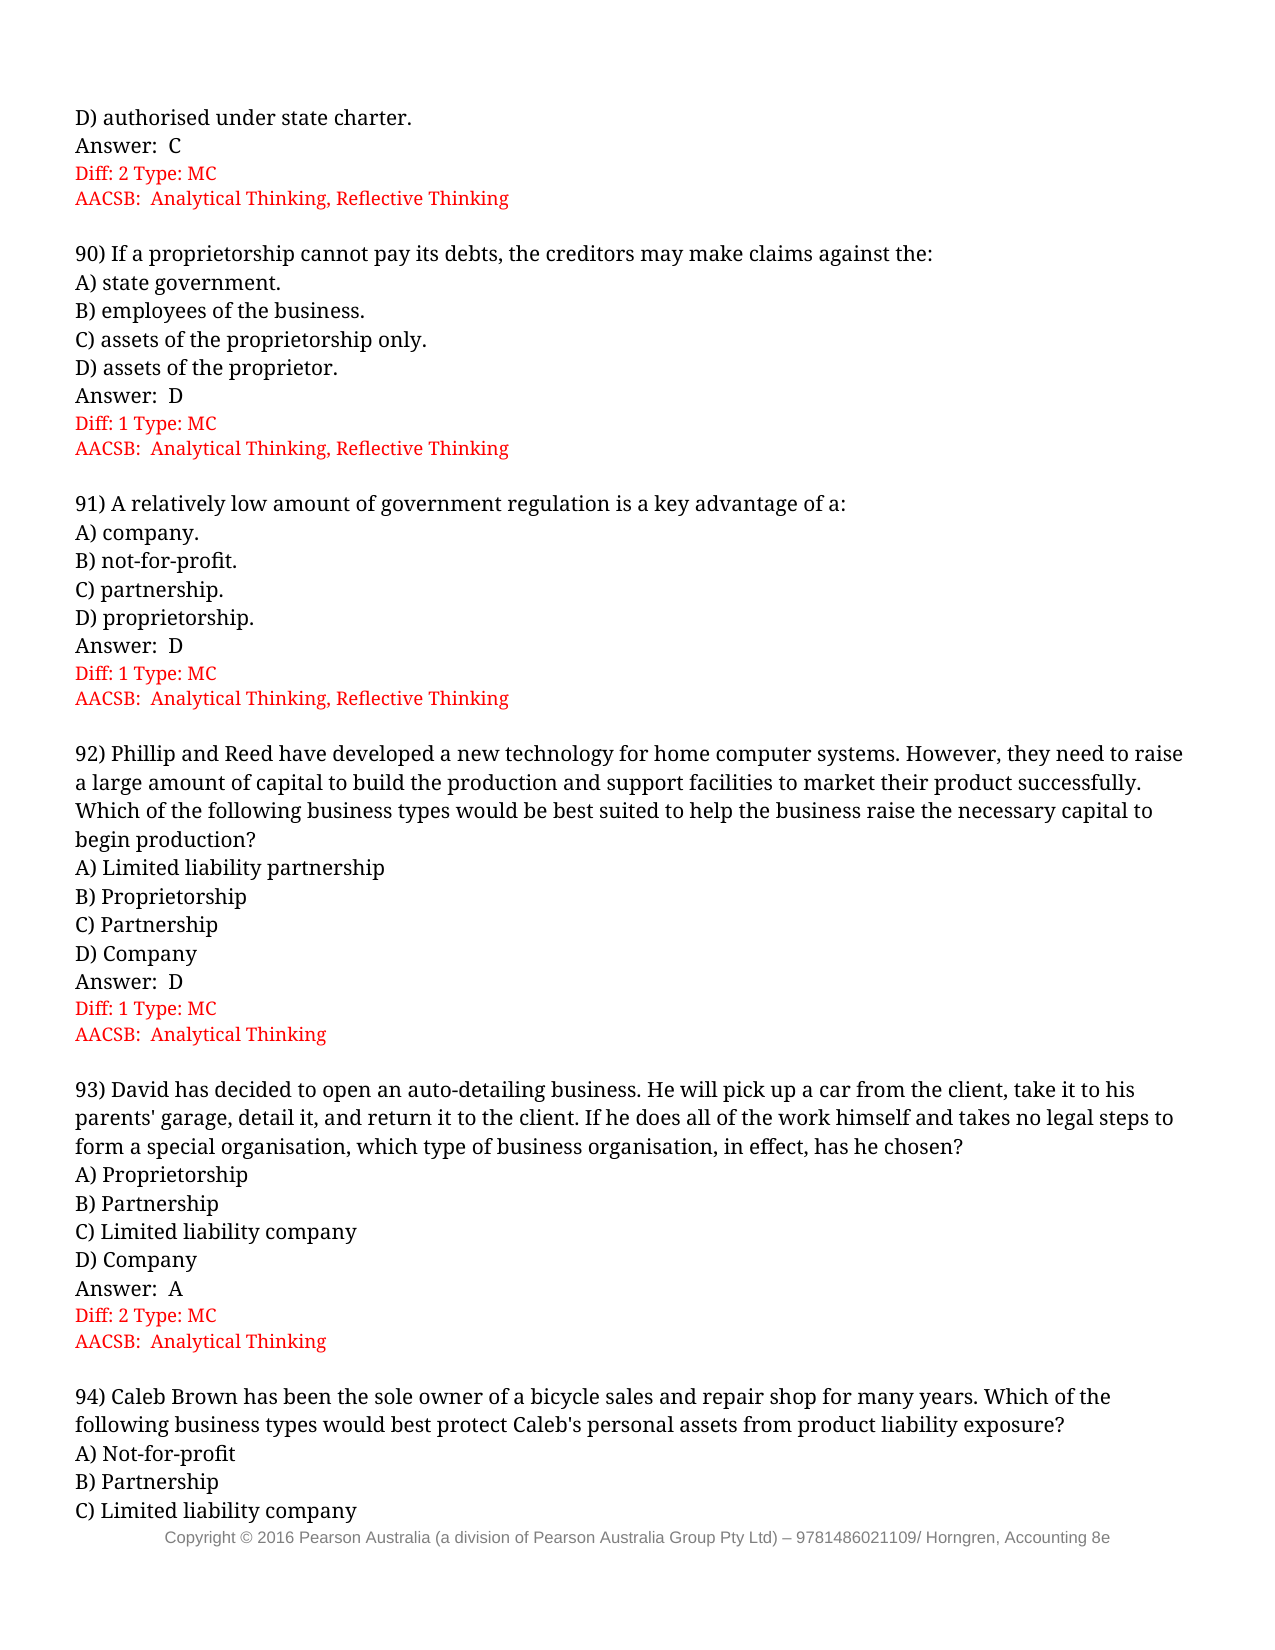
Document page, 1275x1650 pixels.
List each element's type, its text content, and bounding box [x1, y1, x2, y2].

text Diff: 2 Type: MC [75, 160, 1200, 185]
text 92) Phillip and Reed have developed a new technology for home computer systems. However, they need to raise a large amount of capital to build the production and support facilities to market their product successfully. Which of the following business types would be best suited to help the business raise the necessary capital to begin production? [75, 739, 1200, 853]
text 94) Caleb Brown has been the sole owner of a bicycle sales and repair shop for many years. Which of the following business types would best protect Caleb's personal assets from product liability exposure? [75, 1382, 1200, 1439]
text 93) David has decided to open an auto-detailing business. He will pick up a car from the client, take it to his parents' garage, detail it, and return it to the client. If he does all of the work himself and takes no legal steps to form a special organisation, which type of business organisation, in effect, has he chosen? [75, 1075, 1200, 1160]
text C) Partnership [75, 910, 1200, 939]
text Diff: 2 Type: MC [75, 1302, 1200, 1328]
text Diff: 1 Type: MC [75, 410, 1200, 436]
text Diff: 1 Type: MC [75, 660, 1200, 686]
text C) partnership. [75, 575, 1200, 603]
text 90) If a proprietorship cannot pay its debts, the creditors may make claims against the: [75, 239, 1200, 268]
text Answer: D [75, 632, 1200, 660]
text Answer: A [75, 1274, 1200, 1302]
text B) Partnership [75, 1189, 1200, 1217]
text AACSB: Analytical Thinking, Reflective Thinking [75, 436, 1200, 461]
text Answer: D [75, 967, 1200, 996]
text A) company. [75, 518, 1200, 546]
text AACSB: Analytical Thinking [75, 1328, 1200, 1353]
text AACSB: Analytical Thinking, Reflective Thinking [75, 686, 1200, 711]
text A) Proprietorship [75, 1160, 1200, 1189]
text A) state government. [75, 268, 1200, 296]
text B) employees of the business. [75, 296, 1200, 325]
text Answer: D [75, 382, 1200, 410]
text D) authorised under state charter. [75, 103, 1200, 131]
text D) assets of the proprietor. [75, 353, 1200, 382]
text C) assets of the proprietorship only. [75, 325, 1200, 353]
text D) Company [75, 939, 1200, 967]
text C) Limited liability company [75, 1217, 1200, 1246]
text AACSB: Analytical Thinking, Reflective Thinking [75, 185, 1200, 211]
text B) Proprietorship [75, 882, 1200, 910]
text B) not-for-profit. [75, 546, 1200, 575]
text AACSB: Analytical Thinking [75, 1021, 1200, 1047]
text D) proprietorship. [75, 603, 1200, 632]
text C) Limited liability company [75, 1496, 1200, 1524]
text Diff: 1 Type: MC [75, 996, 1200, 1021]
text D) Company [75, 1246, 1200, 1274]
text 91) A relatively low amount of government regulation is a key advantage of a: [75, 489, 1200, 518]
text A) Limited liability partnership [75, 853, 1200, 882]
text B) Partnership [75, 1467, 1200, 1496]
text A) Not-for-profit [75, 1439, 1200, 1467]
text Answer: C [75, 131, 1200, 160]
